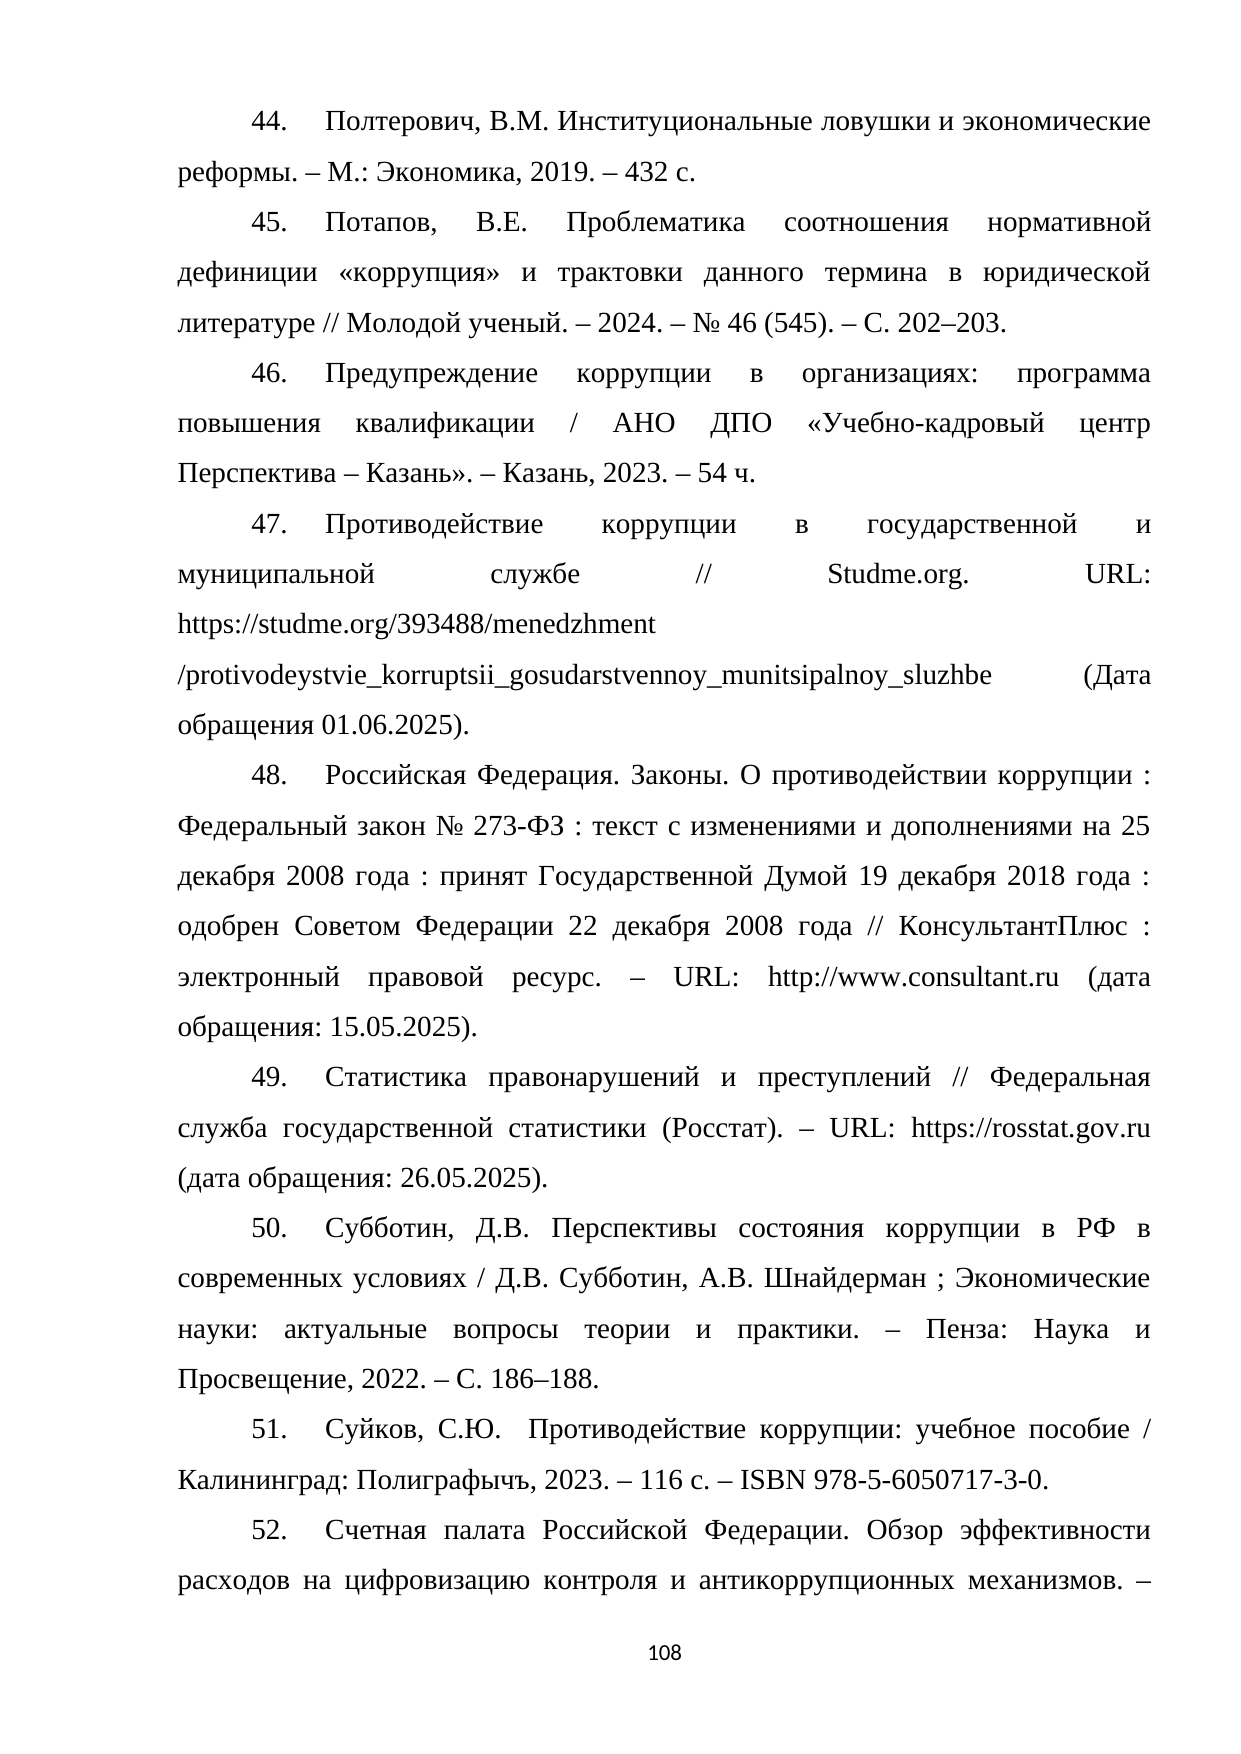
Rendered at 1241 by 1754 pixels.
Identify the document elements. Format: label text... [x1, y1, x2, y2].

list Полтерович, В.М. Институциональные ловушки и экономические реформы. – М.: Экономика, 2019. – 432 с. [177, 103, 1152, 187]
list Субботин, Д.В. Перспективы состояния коррупции в РФ в современных условиях / Д.В. Субботин, А.В. Шнайдерман ; Экономические науки: актуальные вопросы теории и практики. – Пенза: Наука и Просвещение, 2022. – С. 186–188. [177, 1210, 1152, 1395]
list Потапов, В.Е. Проблематика соотношения нормативной дефиниции «коррупция» и трактовки данного термина в юридической литературе // Молодой ученый. – 2024. – № 46 (545). – С. 202–203. [177, 204, 1152, 338]
list Статистика правонарушений и преступлений // Федеральная служба государственной статистики (Росстат). – URL: https://rosstat.gov.ru (дата обращения: 26.05.2025). [177, 1059, 1152, 1193]
list Противодействие коррупции в государственной и муниципальной службе // Studme.org. URL: https://studme.org/393488/menedzhment /protivodeystvie_korruptsii_gosudarstvennoy_munitsipalnoy_sluzhbe (Дата обращения 01.06.2025). [177, 506, 1152, 741]
list Суйков, С.Ю. Противодействие коррупции: учебное пособие / Калининград: Полиграфычъ, 2023. – 116 с. – ISBN 978-5-6050717-3-0. [177, 1412, 1152, 1495]
list Предупреждение коррупции в организациях: программа повышения квалификации / АНО ДПО «Учебно-кадровый центр Перспектива – Казань». – Казань, 2023. – 54 ч. [177, 355, 1152, 489]
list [177, 1512, 1152, 1596]
list Российская Федерация. Законы. О противодействии коррупции : Федеральный закон № 273-ФЗ : текст с изменениями и дополнениями на 25 декабря 2008 года : принят Государственной Думой 19 декабря 2018 года : одобрен Советом Федерации 22 декабря 2008 года // КонсультантПлюс : электронный правовой ресурс. – URL: http://www.consultant.ru (дата обращения: 15.05.2025). [177, 757, 1152, 1043]
